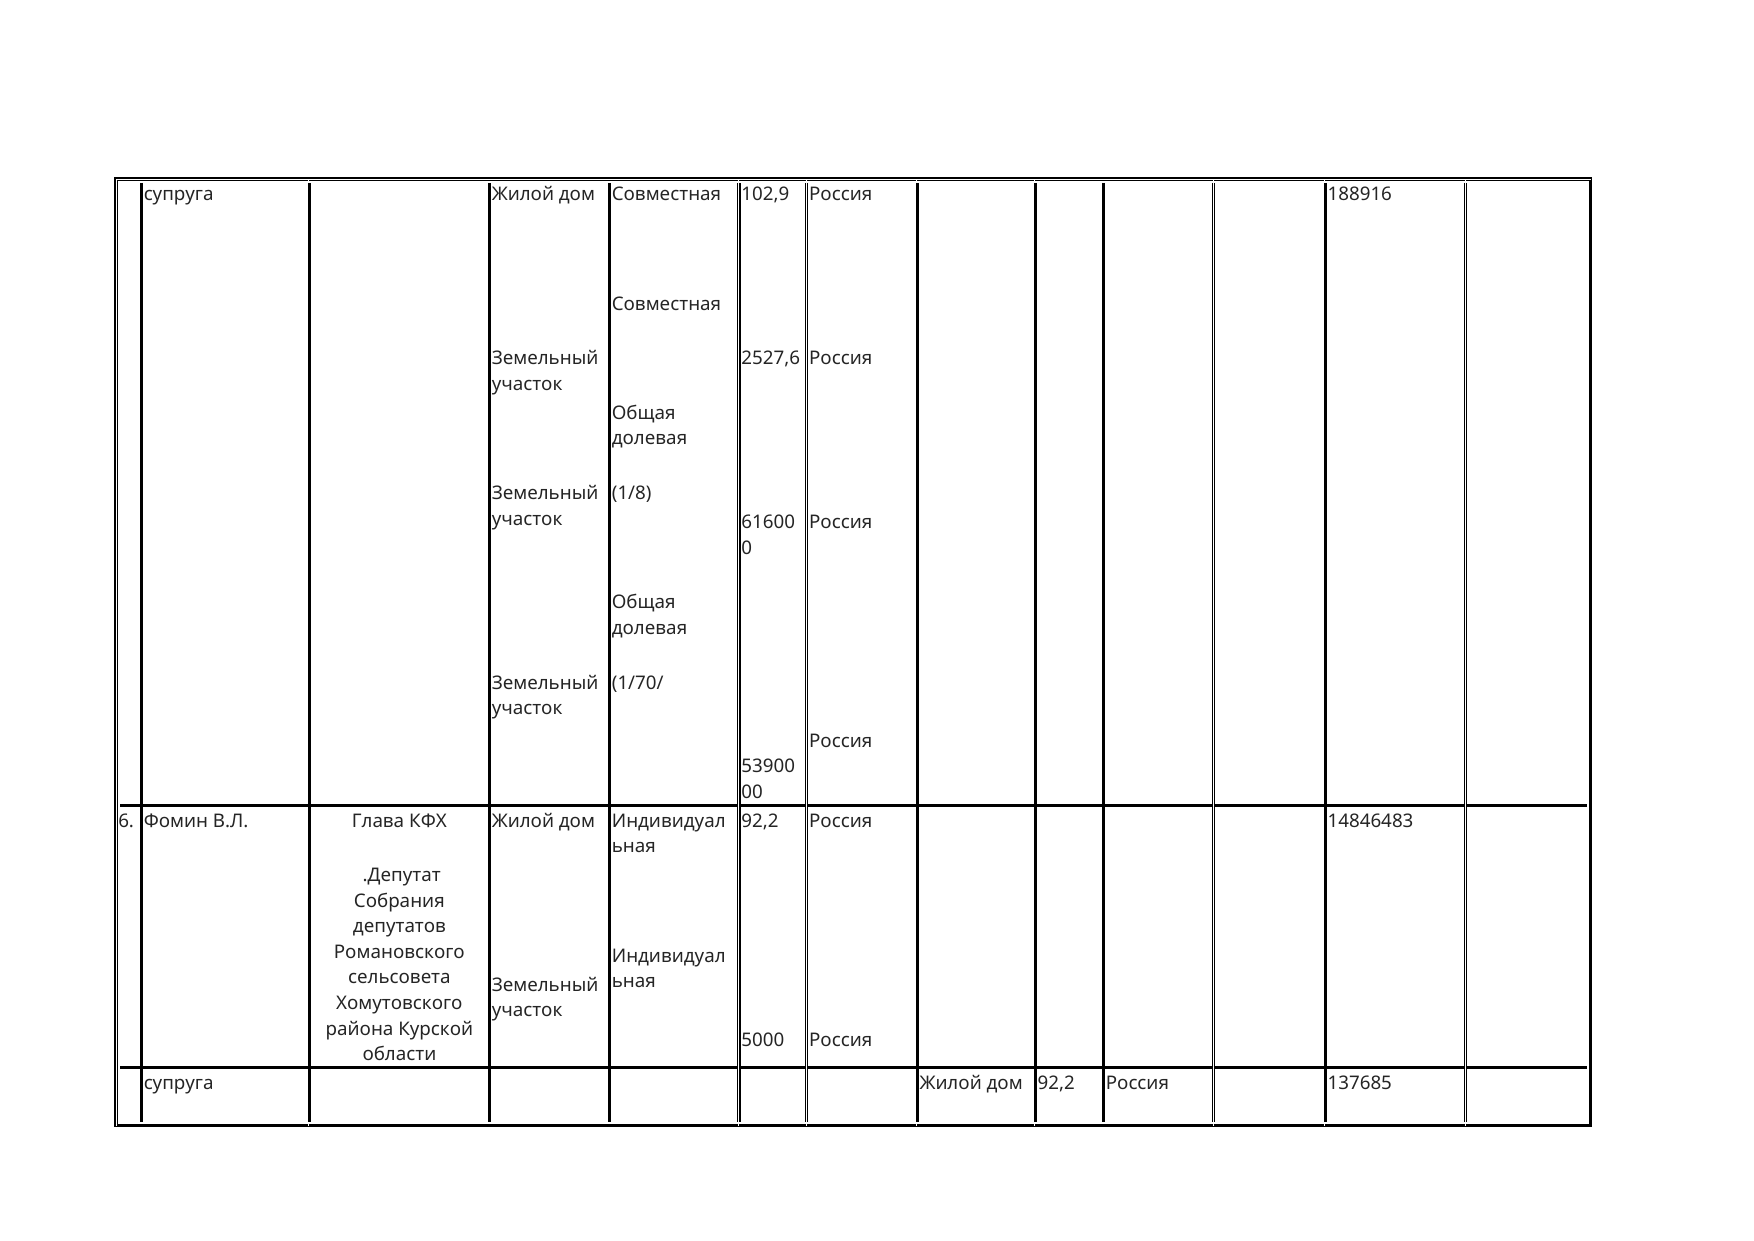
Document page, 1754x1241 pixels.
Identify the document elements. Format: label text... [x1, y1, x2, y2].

table_cell [309, 181, 489, 804]
table_cell [1467, 804, 1589, 1066]
table_cell [1214, 179, 1325, 804]
table_cell 102,9 2527,6 616000 5390000 [739, 181, 807, 804]
table_cell [1035, 181, 1103, 804]
table_cell [118, 181, 141, 804]
table_cell 92,2 5000 [1035, 1069, 1103, 1124]
table_cell 188916 [1325, 181, 1466, 804]
table_cell Глава КФХ .Депутат Собрания депутатов Романовского сельсовета Хомутовского района Курской области [311, 807, 488, 1066]
table_cell [1215, 807, 1324, 1066]
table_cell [917, 1069, 1035, 1124]
table_cell супруга [141, 1069, 309, 1124]
table_cell Россия Россия Россия Россия [807, 179, 917, 804]
table_cell Фомин В.Л. [143, 807, 308, 1066]
table_cell [1037, 807, 1102, 1066]
table_cell [1105, 807, 1212, 1066]
table_cell [309, 1069, 489, 1124]
table_cell [739, 1069, 807, 1124]
table_cell [917, 179, 1035, 804]
table_cell [1103, 181, 1213, 804]
table_cell [118, 1066, 141, 1124]
table_cell Россия Россия [1103, 1069, 1213, 1124]
table_cell [1214, 1069, 1325, 1124]
table_cell [1466, 1066, 1589, 1124]
table_cell [1466, 181, 1589, 804]
table_cell супруга [141, 179, 309, 804]
table_cell 6. [118, 804, 140, 1066]
table_cell [609, 1066, 739, 1124]
table_cell [919, 807, 1034, 1066]
table_cell Совместная Совместная Общая долевая (1/8) Общая долевая (1/70/ [609, 179, 739, 804]
table_cell 14846483 [1327, 807, 1464, 1066]
table_cell Жилой дом Земельный участок [491, 807, 608, 1066]
table_cell [807, 1069, 917, 1124]
table_cell 92,2 5000 [741, 807, 805, 1066]
table_cell Жилой дом Земельный участок Земельный участок Земельный участок [489, 181, 609, 804]
table_cell 137685 [1325, 1069, 1466, 1124]
table_cell Россия Россия [808, 807, 916, 1066]
table_cell Индивидуальная Индивидуальная [611, 807, 737, 1066]
table_cell [489, 1069, 609, 1124]
